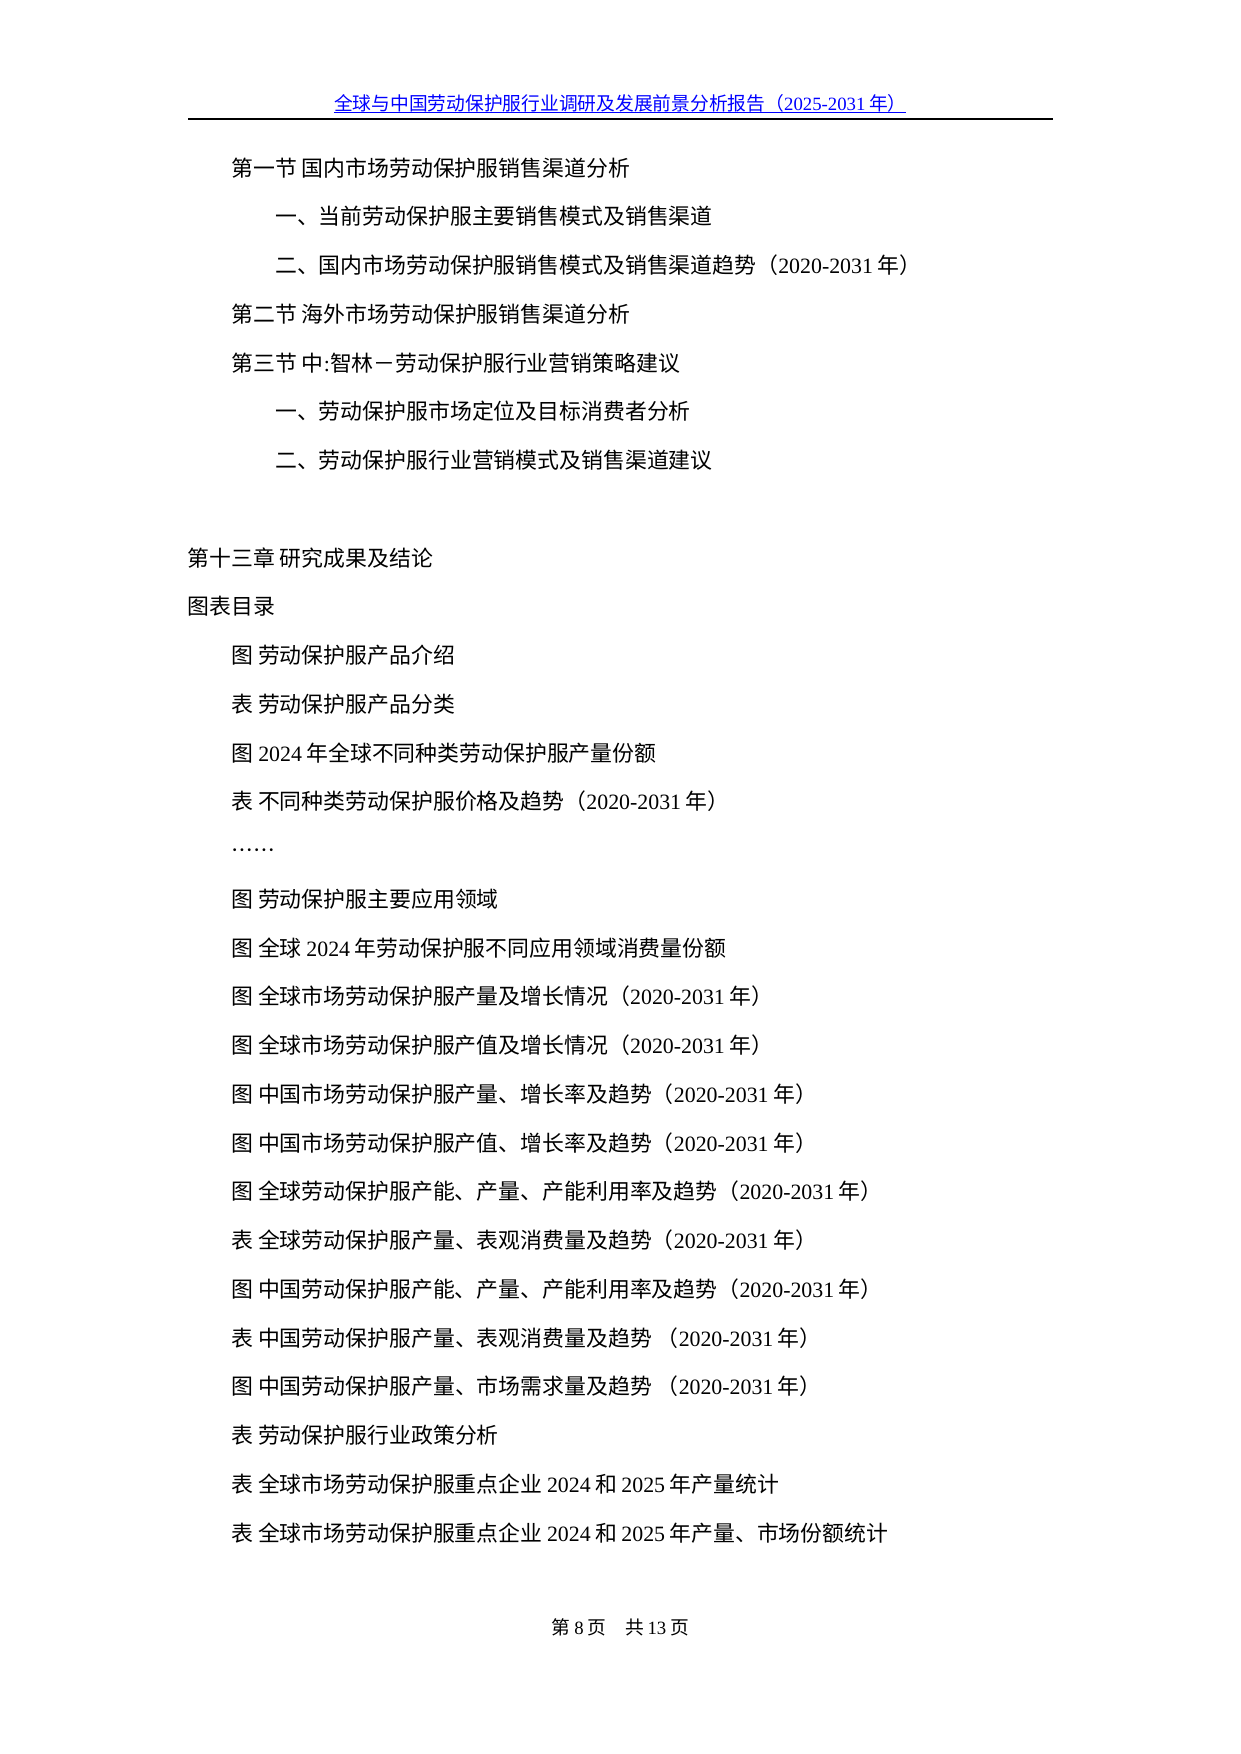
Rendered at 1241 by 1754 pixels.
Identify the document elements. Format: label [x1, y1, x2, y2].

text [187, 150, 1053, 1548]
